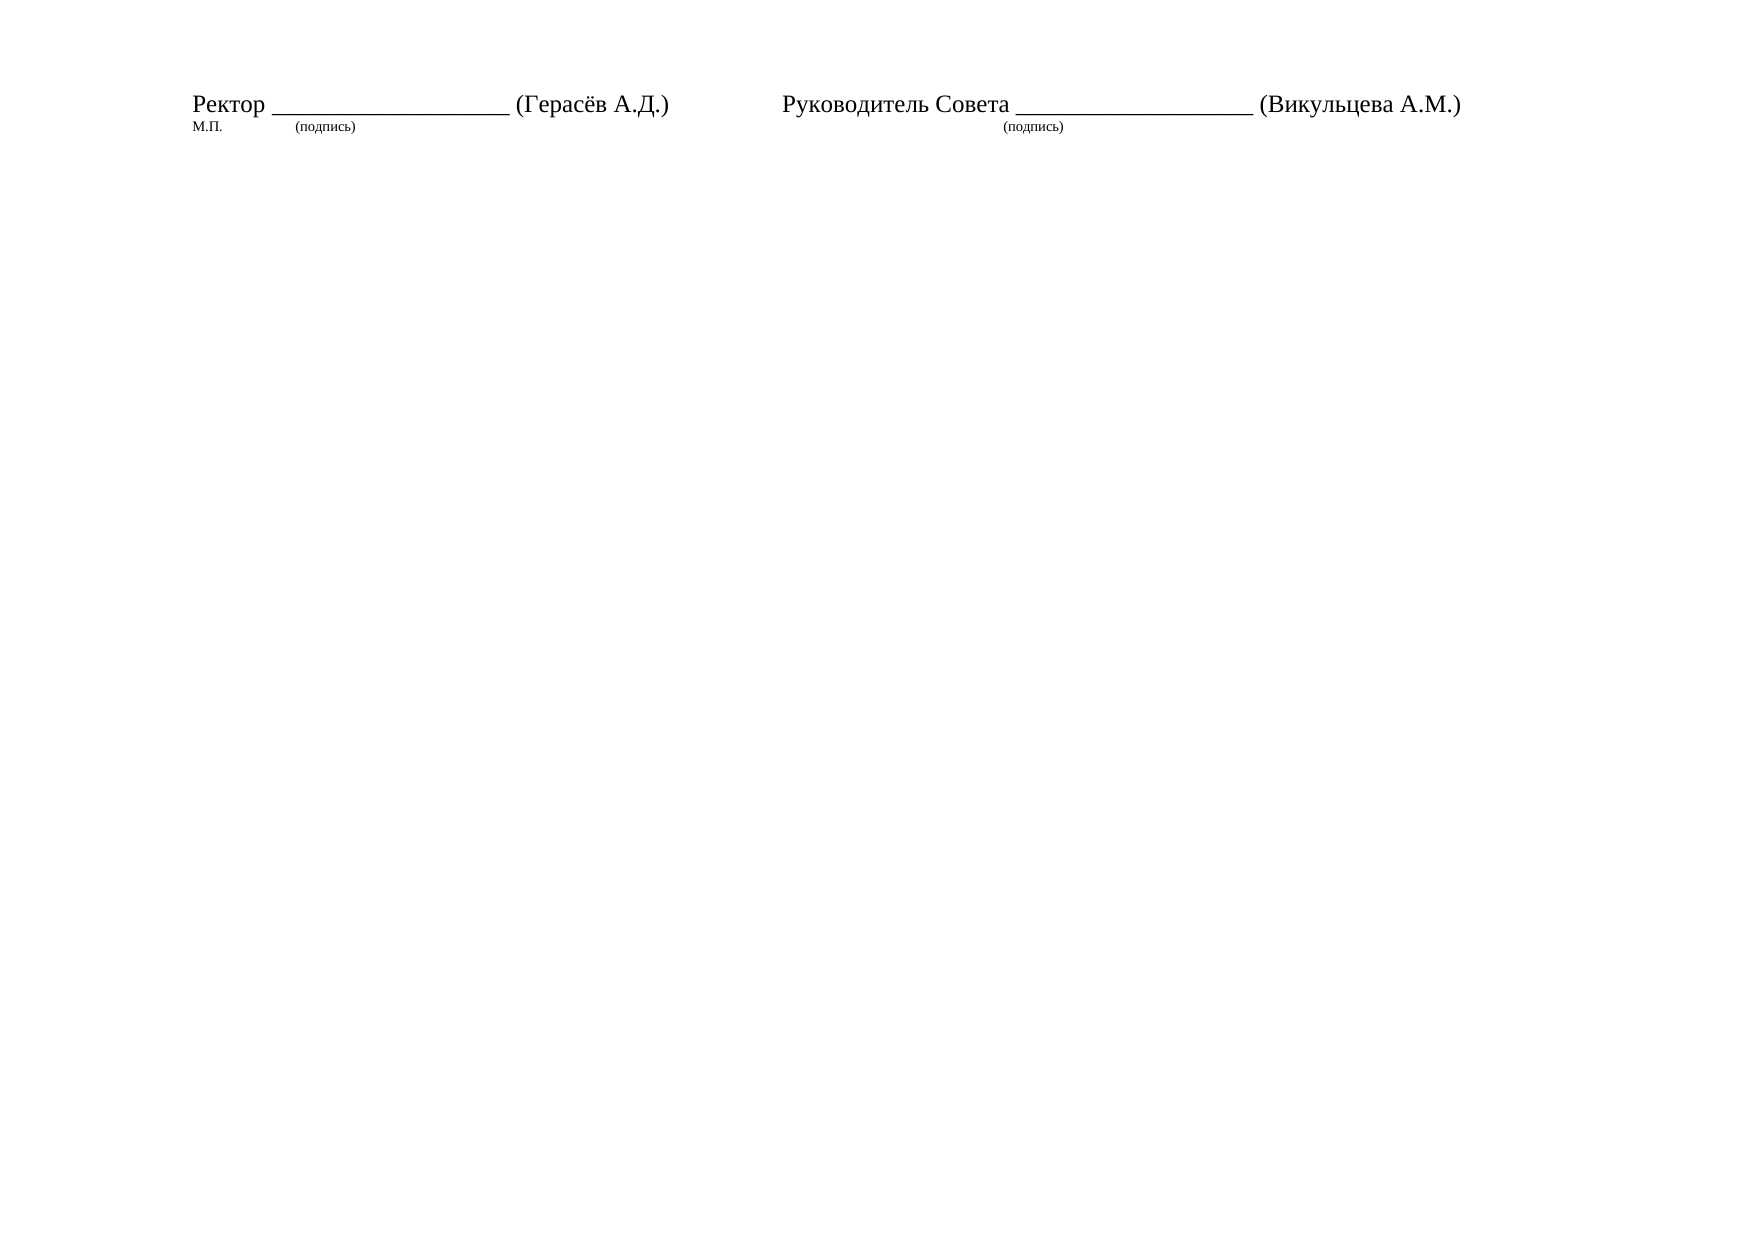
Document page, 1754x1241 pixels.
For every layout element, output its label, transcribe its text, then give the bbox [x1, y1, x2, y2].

text Ректор ___________________ (Герасёв А.Д.) Руководитель Совета ___________________ (Викульцева А.М.) [118, 89, 1636, 117]
text М.П. (подпись) (подпись) [118, 117, 1636, 146]
